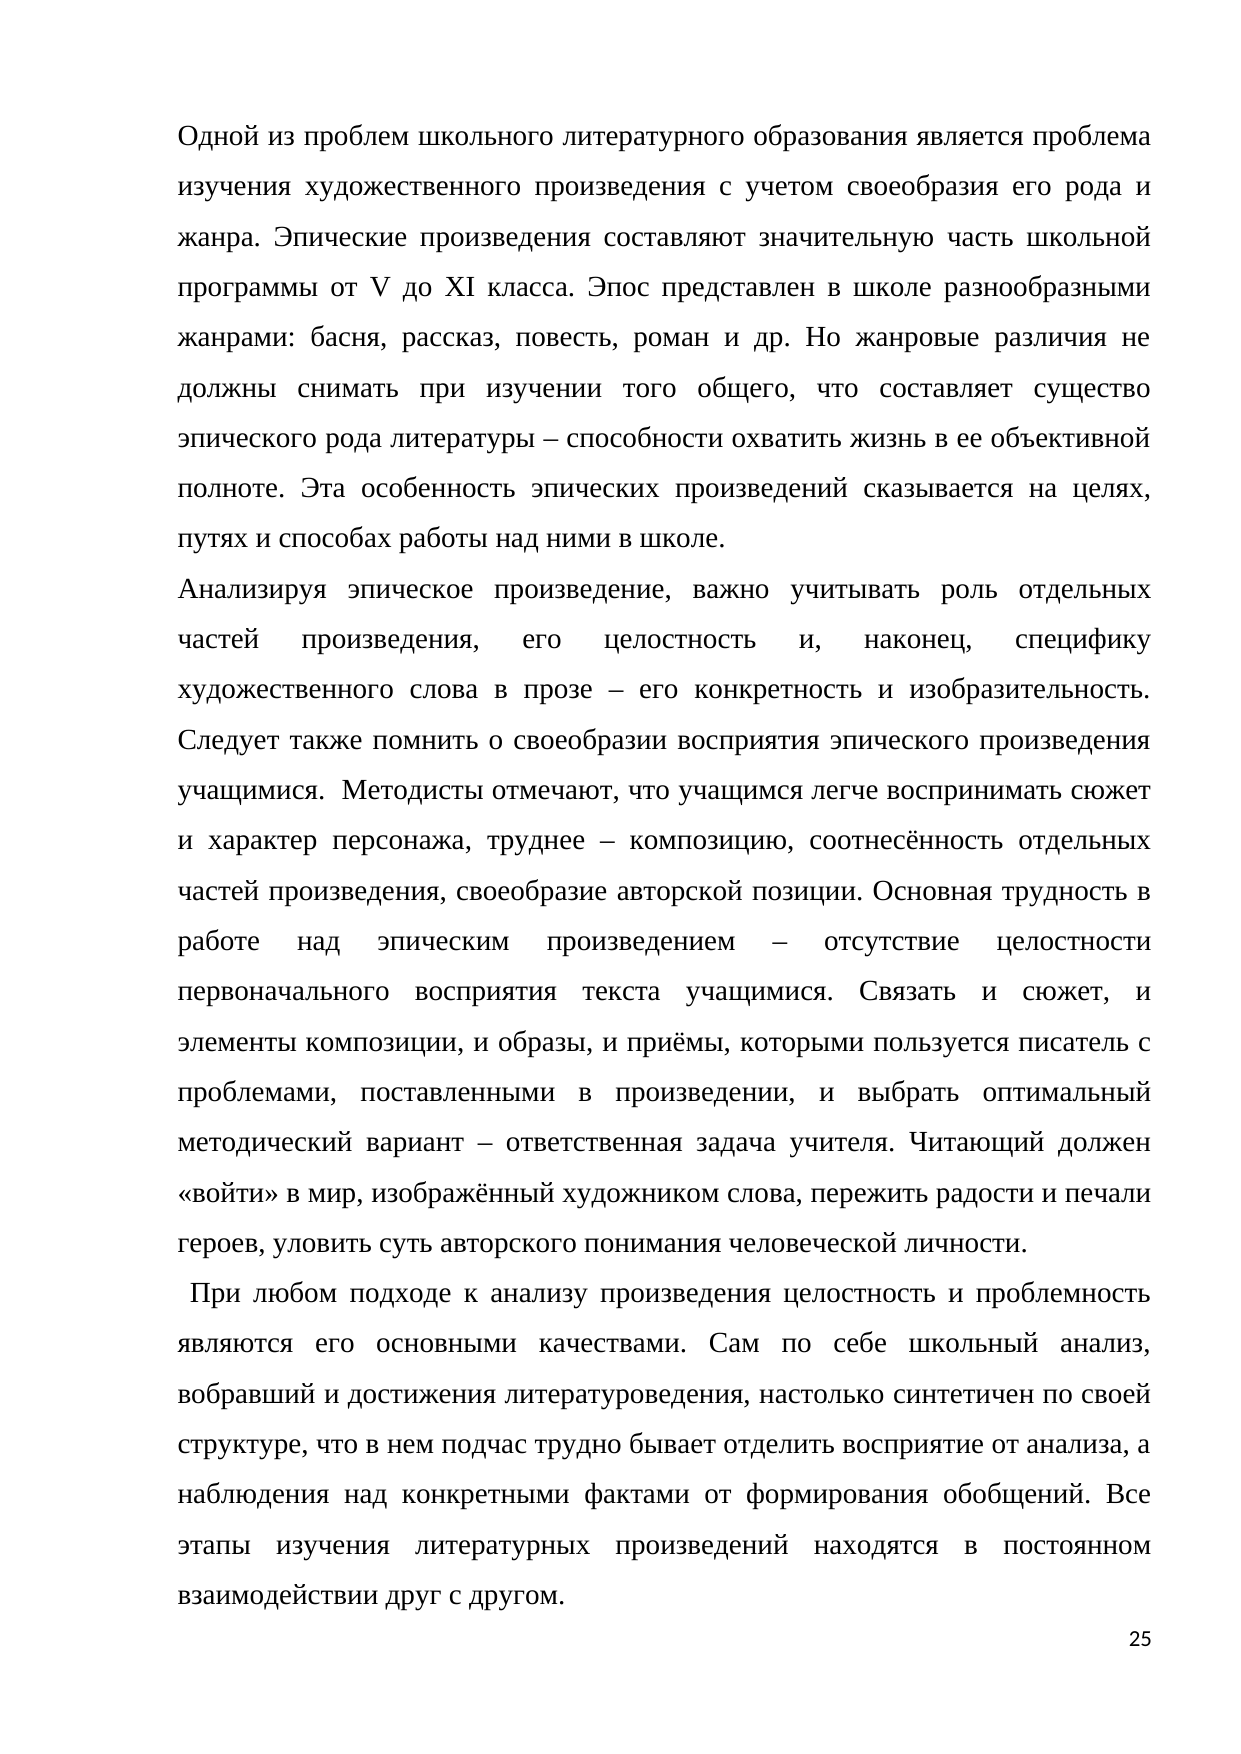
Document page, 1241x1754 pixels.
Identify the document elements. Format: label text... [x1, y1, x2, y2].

text При любом подходе к анализу произведения целостность и проблемность являются его основными качествами. Сам по себе школьный анализ, вобравший и достижения литературоведения, настолько синтетичен по своей структуре, что в нем подчас трудно бывает отделить восприятие от анализа, а наблюдения над конкретными фактами от формирования обобщений. Все этапы изучения литературных произведений находятся в постоянном взаимодействии друг с другом. [177, 1275, 1152, 1611]
text Анализируя эпическое произведение, важно учитывать роль отдельных частей произведения, его целостность и, наконец, специфику художественного слова в прозе – его конкретность и изобразительность. Следует также помнить о своеобразии восприятия эпического произведения учащимися. Методисты отмечают, что учащимся легче воспринимать сюжет и характер персонажа, труднее – композицию, соотнесённость отдельных частей произведения, своеобразие авторской позиции. Основная трудность в работе над эпическим произведением – отсутствие целостности первоначального восприятия текста учащимися. Связать и сюжет, и элементы композиции, и образы, и приёмы, которыми пользуется писатель с проблемами, поставленными в произведении, и выбрать оптимальный методический вариант – ответственная задача учителя. Читающий должен «войти» в мир, изображённый художником слова, пережить радости и печали героев, уловить суть авторского понимания человеческой личности. [177, 571, 1152, 1258]
text Одной из проблем школьного литературного образования является проблема изучения художественного произведения с учетом своеобразия его рода и жанра. Эпические произведения составляют значительную часть школьной программы от V до XI класса. Эпос представлен в школе разнообразными жанрами: басня, рассказ, повесть, роман и др. Но жанровые различия не должны снимать при изучении того общего, что составляет существо эпического рода литературы – способности охватить жизнь в ее объективной полноте. Эта особенность эпических произведений сказывается на целях, путях и способах работы над ними в школе. [177, 118, 1152, 554]
